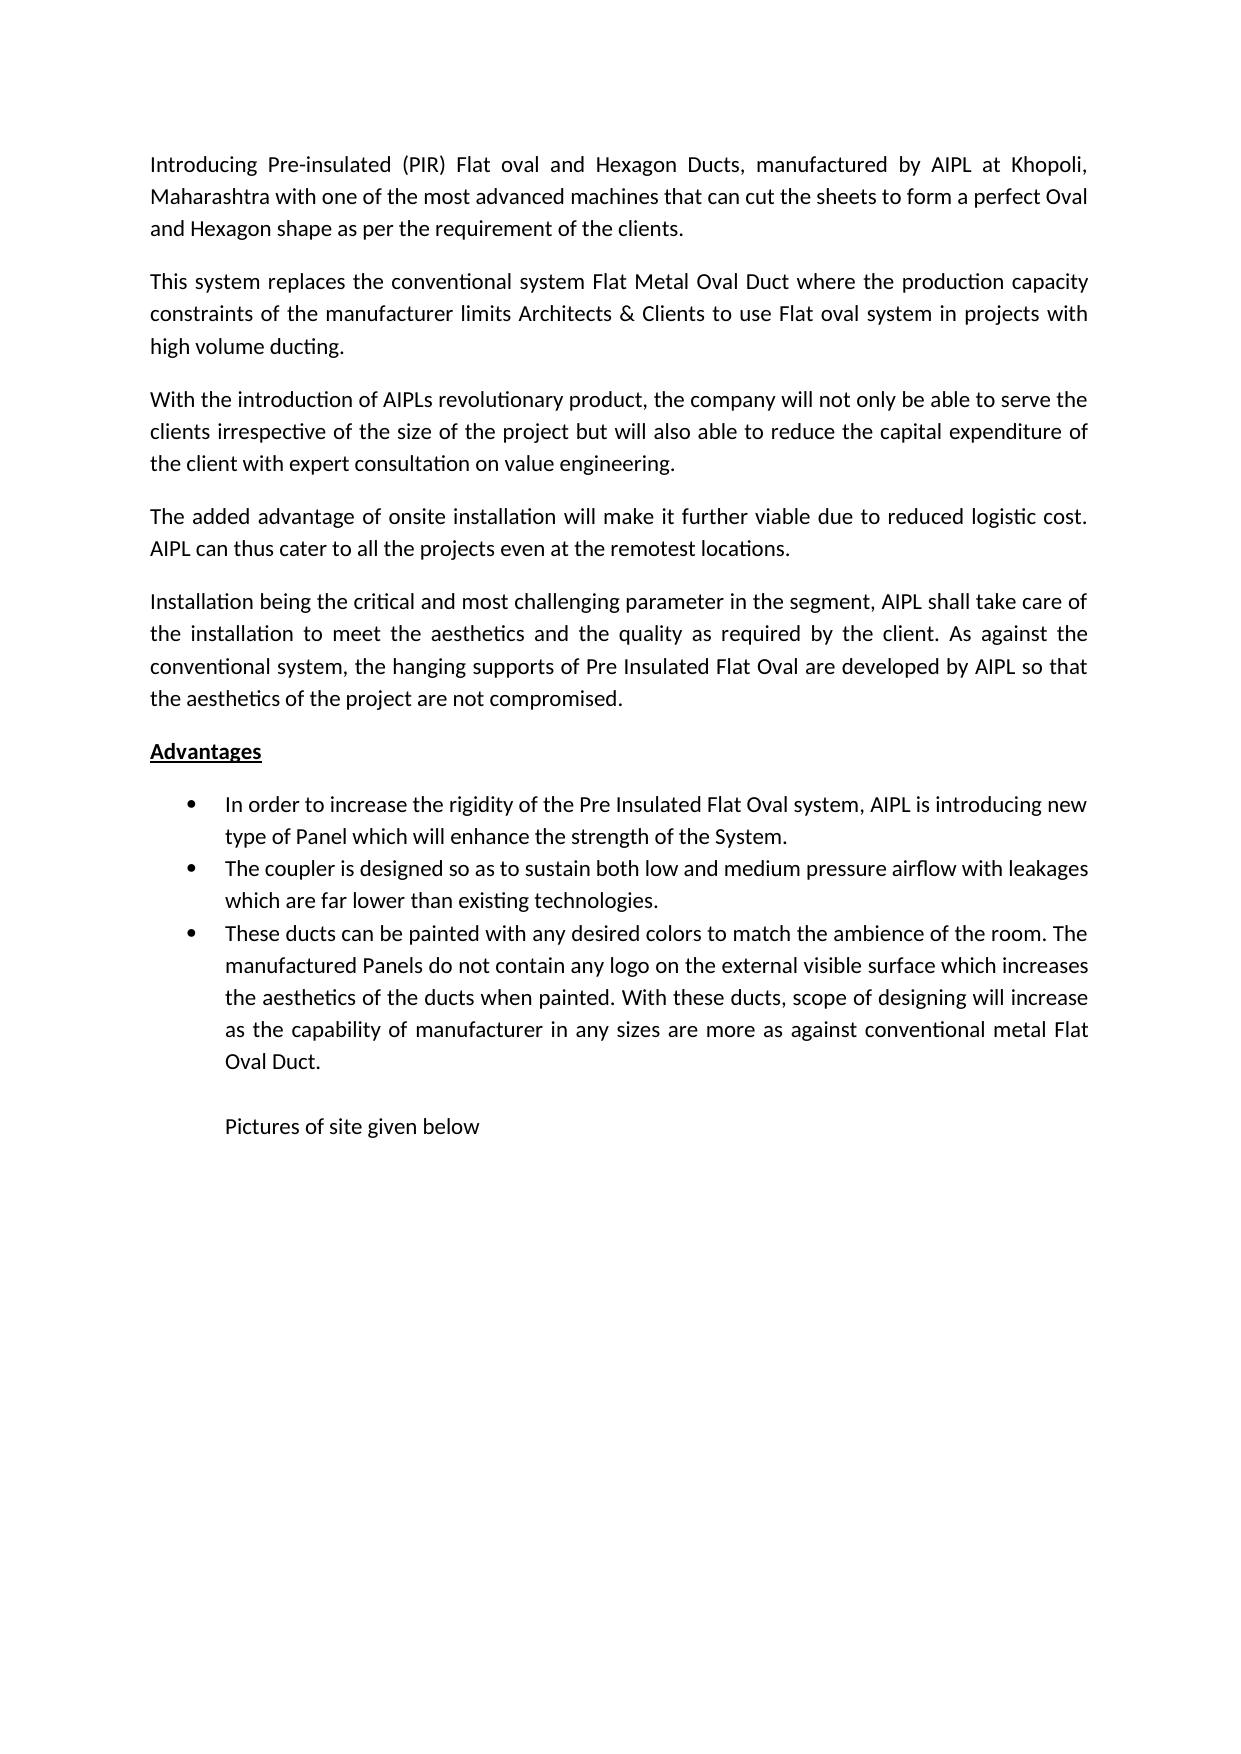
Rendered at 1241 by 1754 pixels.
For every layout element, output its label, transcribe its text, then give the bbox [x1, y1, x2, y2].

list The coupler is designed so as to sustain both low and medium pressure airflow with leakages which are far lower than existing technologies. [187, 854, 1090, 914]
text Advantages [150, 737, 1090, 765]
list These ducts can be painted with any desired colors to match the ambience of the room. The manufactured Panels do not contain any logo on the external visible surface which increases the aesthetics of the ducts when painted. With these ducts, scope of designing will increase as the capability of manufacturer in any sizes are more as against conventional metal Flat Oval Duct. [187, 919, 1090, 1076]
text Introducing Pre-insulated (PIR) Flat oval and Hexagon Ducts, manufactured by AIPL at Khopoli, Maharashtra with one of the most advanced machines that can cut the sheets to form a perfect Oval and Hexagon shape as per the requirement of the clients. [150, 150, 1090, 242]
text This system replaces the conventional system Flat Metal Oval Duct where the production capacity constraints of the manufacturer limits Architects & Clients to use Flat oval system in projects with high volume ducting. [150, 267, 1090, 360]
list Pictures of site given below [225, 1112, 1090, 1140]
text Installation being the critical and most challenging parameter in the segment, AIPL shall take care of the installation to meet the aesthetics and the quality as required by the client. As against the conventional system, the hanging supports of Pre Insulated Flat Oval are developed by AIPL so that the aesthetics of the project are not compromised. [150, 587, 1090, 712]
text The added advantage of onsite installation will make it further viable due to reduced logistic cost. AIPL can thus cater to all the projects even at the remotest locations. [150, 502, 1090, 562]
list In order to increase the rigidity of the Pre Insulated Flat Oval system, AIPL is introducing new type of Panel which will enhance the strength of the System. [187, 790, 1090, 850]
text With the introduction of AIPLs revolutionary product, the company will not only be able to serve the clients irrespective of the size of the project but will also able to reduce the capital expenditure of the client with expert consultation on value engineering. [150, 385, 1090, 477]
